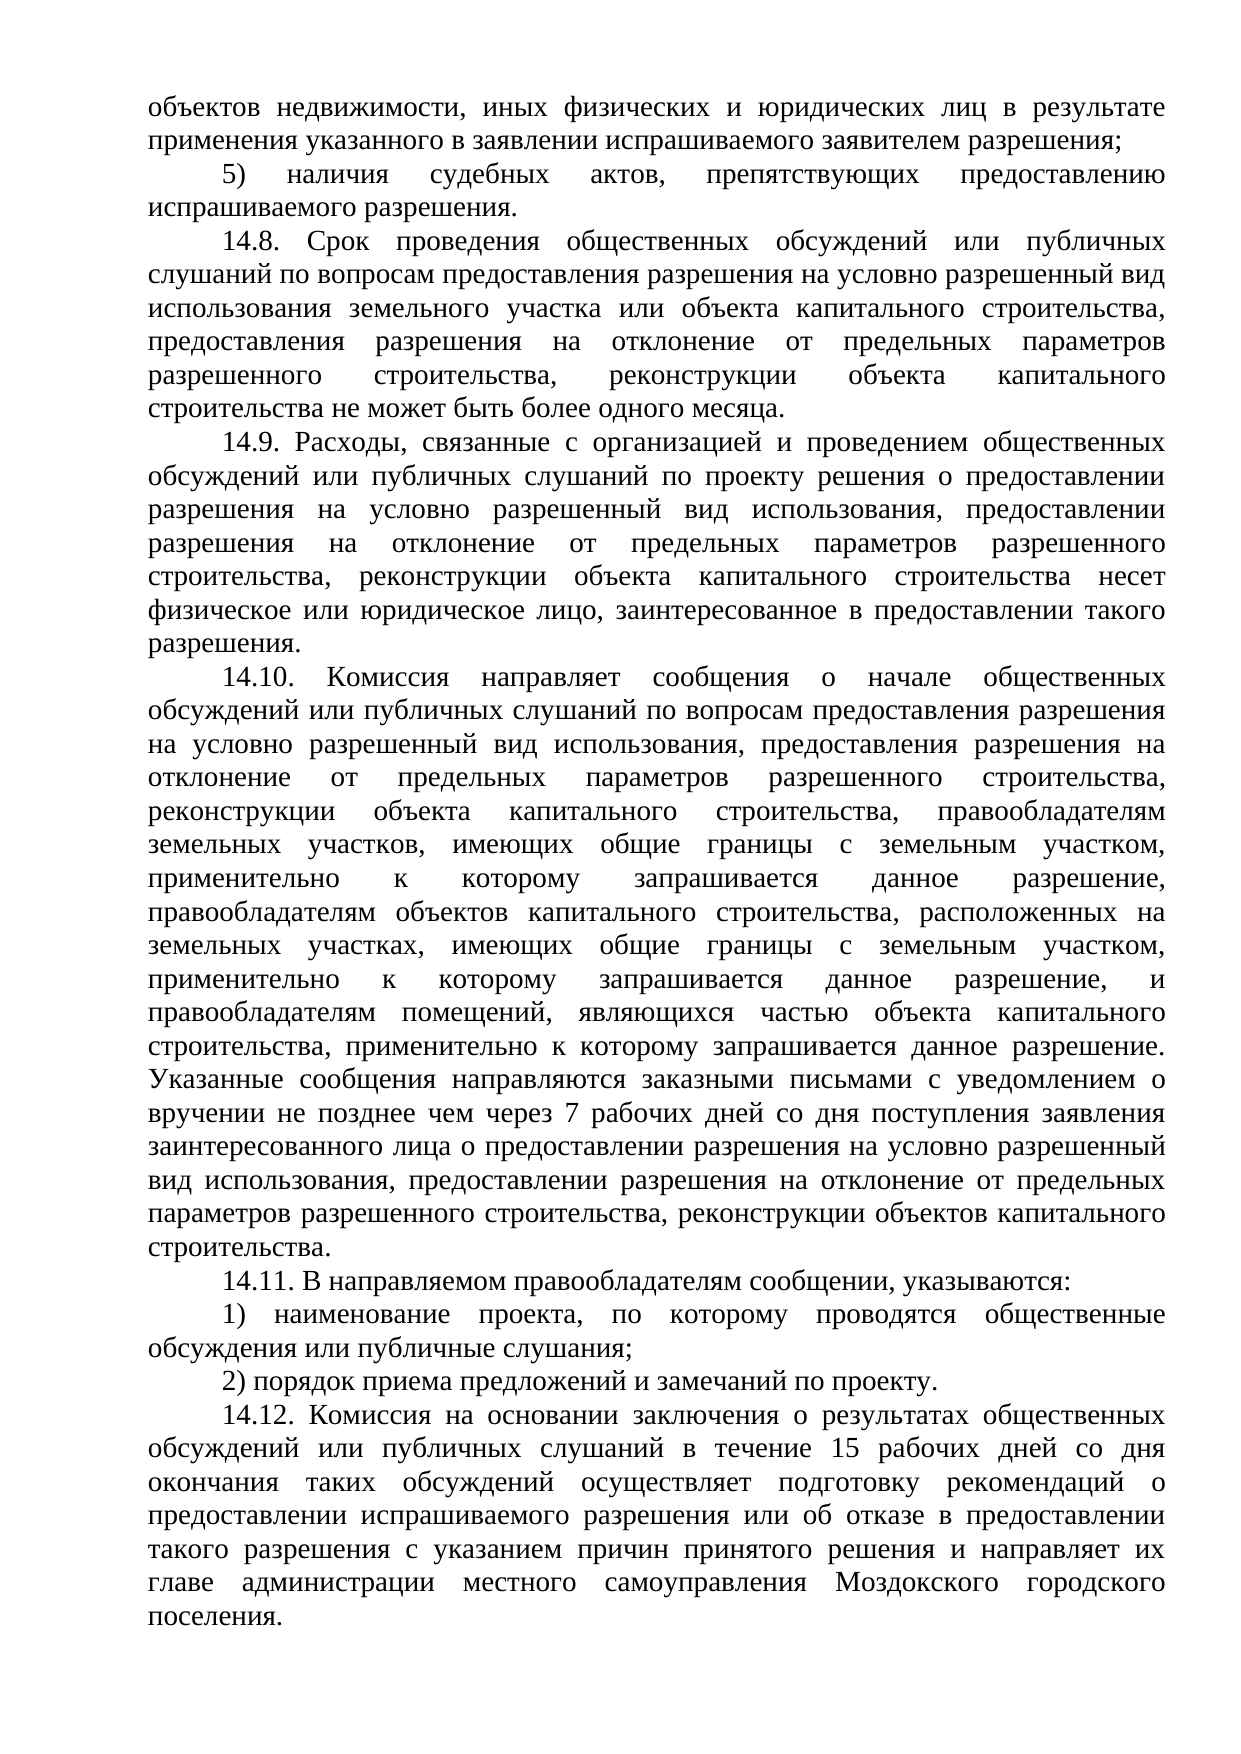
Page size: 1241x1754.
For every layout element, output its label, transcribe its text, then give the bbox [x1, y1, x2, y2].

text 2) порядок приема предложений и замечаний по проекту. [148, 1363, 1167, 1397]
text 14.9. Расходы, связанные с организацией и проведением общественных обсуждений или публичных слушаний по проекту решения о предоставлении разрешения на условно разрешенный вид использования, предоставлении разрешения на отклонение от предельных параметров разрешенного строительства, реконструкции объекта капитального строительства несет физическое или юридическое лицо, заинтересованное в предоставлении такого разрешения. [148, 424, 1167, 659]
text 5) наличия судебных актов, препятствующих предоставлению испрашиваемого разрешения. [148, 156, 1167, 223]
text 14.12. Комиссия на основании заключения о результатах общественных обсуждений или публичных слушаний в течение 15 рабочих дней со дня окончания таких обсуждений осуществляет подготовку рекомендаций о предоставлении испрашиваемого разрешения или об отказе в предоставлении такого разрешения с указанием причин принятого решения и направляет их главе администрации местного самоуправления Моздокского городского поселения. [148, 1397, 1167, 1632]
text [148, 89, 1167, 156]
text 14.11. В направляемом правообладателям сообщении, указываются: [148, 1263, 1167, 1296]
text 14.8. Срок проведения общественных обсуждений или публичных слушаний по вопросам предоставления разрешения на условно разрешенный вид использования земельного участка или объекта капитального строительства, предоставления разрешения на отклонение от предельных параметров разрешенного строительства, реконструкции объекта капитального строительства не может быть более одного месяца. [148, 223, 1167, 424]
text 1) наименование проекта, по которому проводятся общественные обсуждения или публичные слушания; [148, 1296, 1167, 1363]
text 14.10. Комиссия направляет сообщения о начале общественных обсуждений или публичных слушаний по вопросам предоставления разрешения на условно разрешенный вид использования, предоставления разрешения на отклонение от предельных параметров разрешенного строительства, реконструкции объекта капитального строительства, правообладателям земельных участков, имеющих общие границы с земельным участком, применительно к которому запрашивается данное разрешение, правообладателям объектов капитального строительства, расположенных на земельных участках, имеющих общие границы с земельным участком, применительно к которому запрашивается данное разрешение, и правообладателям помещений, являющихся частью объекта капитального строительства, применительно к которому запрашивается данное разрешение. Указанные сообщения направляются заказными письмами с уведомлением о вручении не позднее чем через 7 рабочих дней со дня поступления заявления заинтересованного лица о предоставлении разрешения на условно разрешенный вид использования, предоставлении разрешения на отклонение от предельных параметров разрешенного строительства, реконструкции объектов капитального строительства. [148, 659, 1167, 1263]
